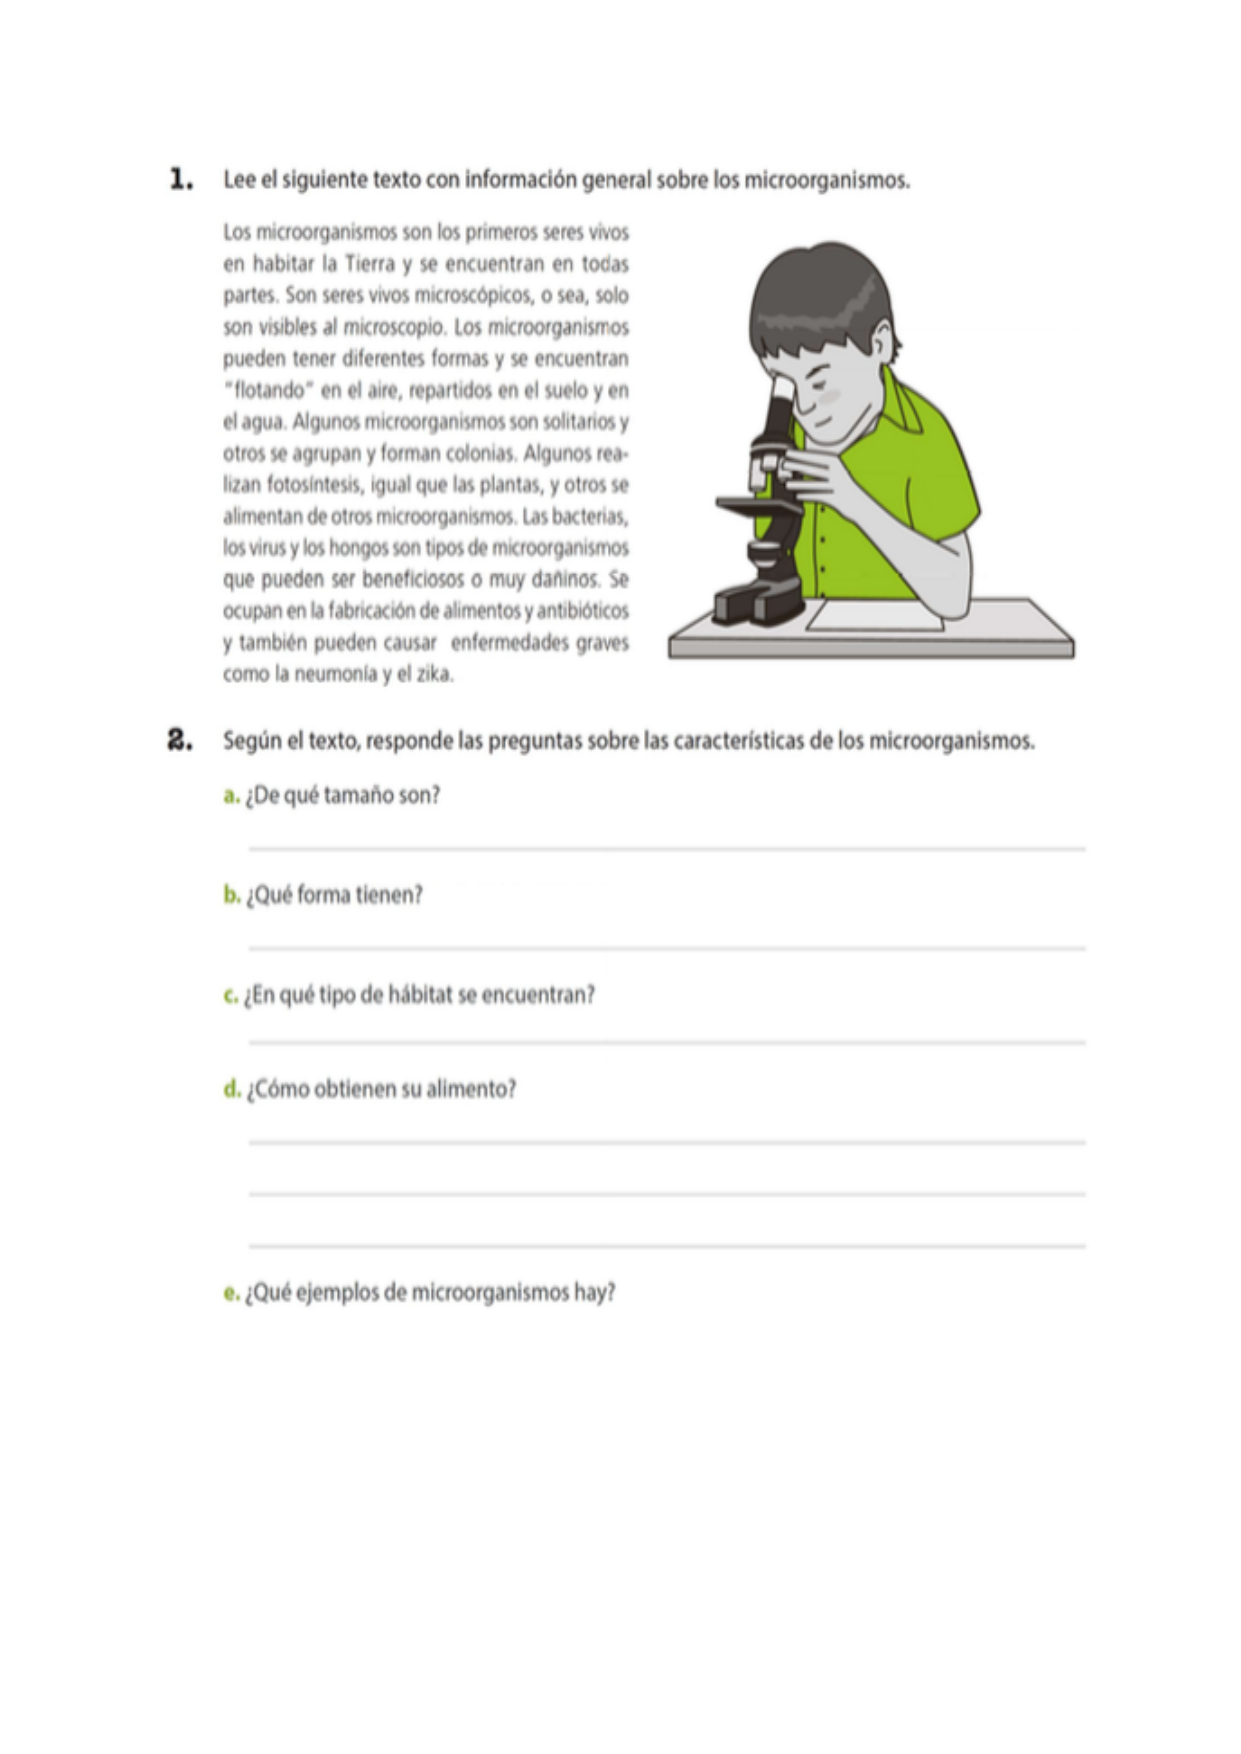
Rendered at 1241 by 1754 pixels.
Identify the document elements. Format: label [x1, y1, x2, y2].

picture [150, 150, 1091, 1311]
